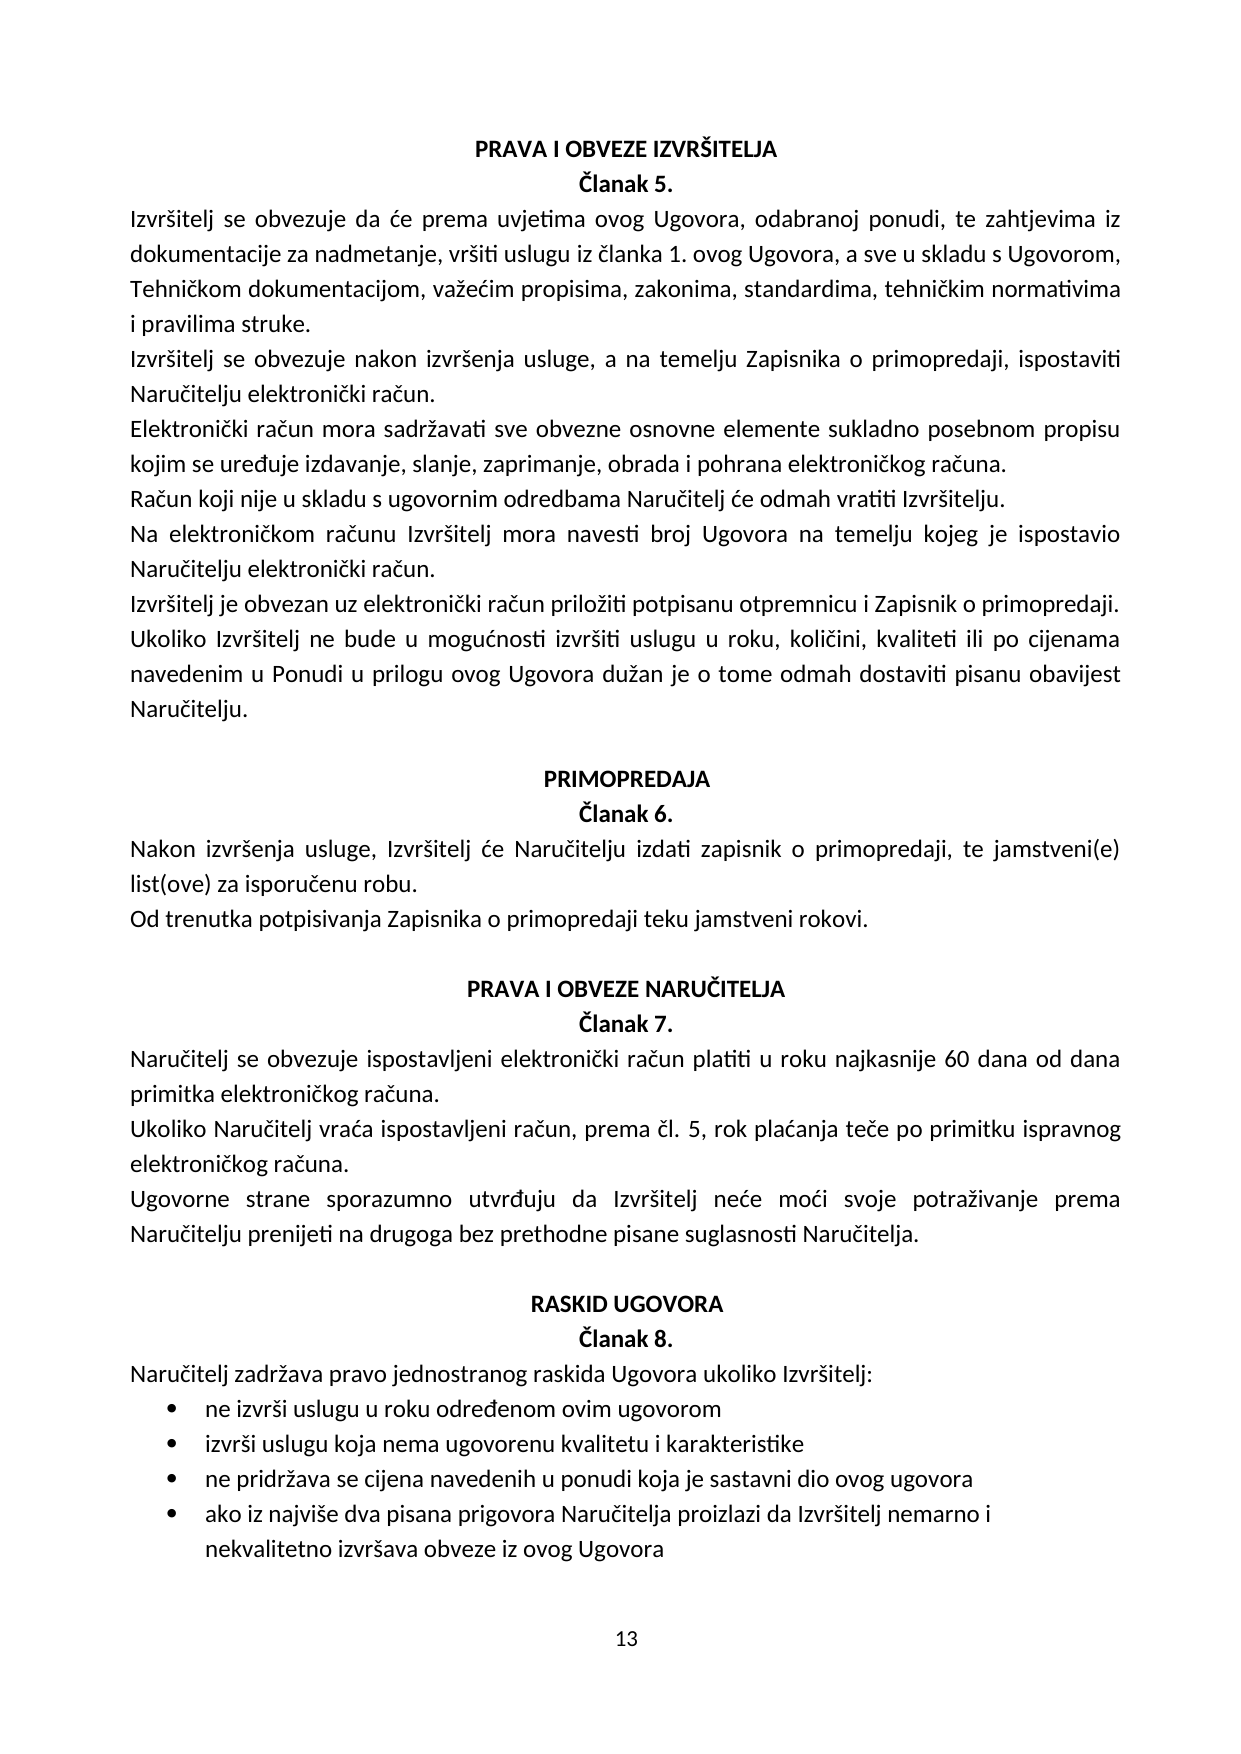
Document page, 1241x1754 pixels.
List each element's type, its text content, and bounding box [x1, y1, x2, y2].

list ne izvrši uslugu u roku određenom ovim ugovorom [167, 1393, 1122, 1423]
text Članak 8. [130, 1323, 1122, 1353]
text Članak 5. [130, 168, 1122, 198]
list ako iz najviše dva pisana prigovora Naručitelja proizlazi da Izvršitelj nemarno i nekvalitetno izvršava obveze iz ovog Ugovora [167, 1498, 1122, 1563]
text Ugovorne strane sporazumno utvrđuju da Izvršitelj neće moći svoje potraživanje prema Naručitelju prenijeti na drugoga bez prethodne pisane suglasnosti Naručitelja. [130, 1183, 1122, 1248]
text Naručitelj se obvezuje ispostavljeni elektronički račun platiti u roku najkasnije 60 dana od dana primitka elektroničkog računa. [130, 1043, 1122, 1108]
text Naručitelj zadržava pravo jednostranog raskida Ugovora ukoliko Izvršitelj: [130, 1358, 1122, 1388]
text Ukoliko Izvršitelj ne bude u mogućnosti izvršiti uslugu u roku, količini, kvaliteti ili po cijenama navedenim u Ponudi u prilogu ovog Ugovora dužan je o tome odmah dostaviti pisanu obavijest Naručitelju. [130, 623, 1122, 723]
list izvrši uslugu koja nema ugovorenu kvalitetu i karakteristike [167, 1428, 1122, 1458]
text Elektronički račun mora sadržavati sve obvezne osnovne elemente sukladno posebnom propisu kojim se uređuje izdavanje, slanje, zaprimanje, obrada i pohrana elektroničkog računa. [130, 413, 1122, 478]
text Od trenutka potpisivanja Zapisnika o primopredaji teku jamstveni rokovi. [130, 903, 1122, 933]
list ne pridržava se cijena navedenih u ponudi koja je sastavni dio ovog ugovora [167, 1463, 1122, 1493]
text Članak 6. [130, 798, 1122, 828]
text Članak 7. [130, 1008, 1122, 1038]
text Izvršitelj se obvezuje nakon izvršenja usluge, a na temelju Zapisnika o primopredaji, ispostaviti Naručitelju elektronički račun. [130, 343, 1122, 408]
text Nakon izvršenja usluge, Izvršitelj će Naručitelju izdati zapisnik o primopredaji, te jamstveni(e) list(ove) za isporučenu robu. [130, 833, 1122, 898]
text Ukoliko Naručitelj vraća ispostavljeni račun, prema čl. 5, rok plaćanja teče po primitku ispravnog elektroničkog računa. [130, 1113, 1122, 1178]
text Na elektroničkom računu Izvršitelj mora navesti broj Ugovora na temelju kojeg je ispostavio Naručitelju elektronički račun. [130, 518, 1122, 583]
text PRAVA I OBVEZE NARUČITELJA [130, 973, 1122, 1003]
text Izvršitelj se obvezuje da će prema uvjetima ovog Ugovora, odabranoj ponudi, te zahtjevima iz dokumentacije za nadmetanje, vršiti uslugu iz članka 1. ovog Ugovora, a sve u skladu s Ugovorom, Tehničkom dokumentacijom, važećim propisima, zakonima, standardima, tehničkim normativima i pravilima struke. [130, 203, 1122, 338]
text PRIMOPREDAJA [132, 763, 1122, 793]
text Račun koji nije u skladu s ugovornim odredbama Naručitelj će odmah vratiti Izvršitelju. [130, 483, 1122, 513]
text RASKID UGOVORA [132, 1288, 1122, 1318]
text Izvršitelj je obvezan uz elektronički račun priložiti potpisanu otpremnicu i Zapisnik o primopredaji. [130, 588, 1122, 618]
text PRAVA I OBVEZE IZVRŠITELJA [130, 133, 1122, 163]
